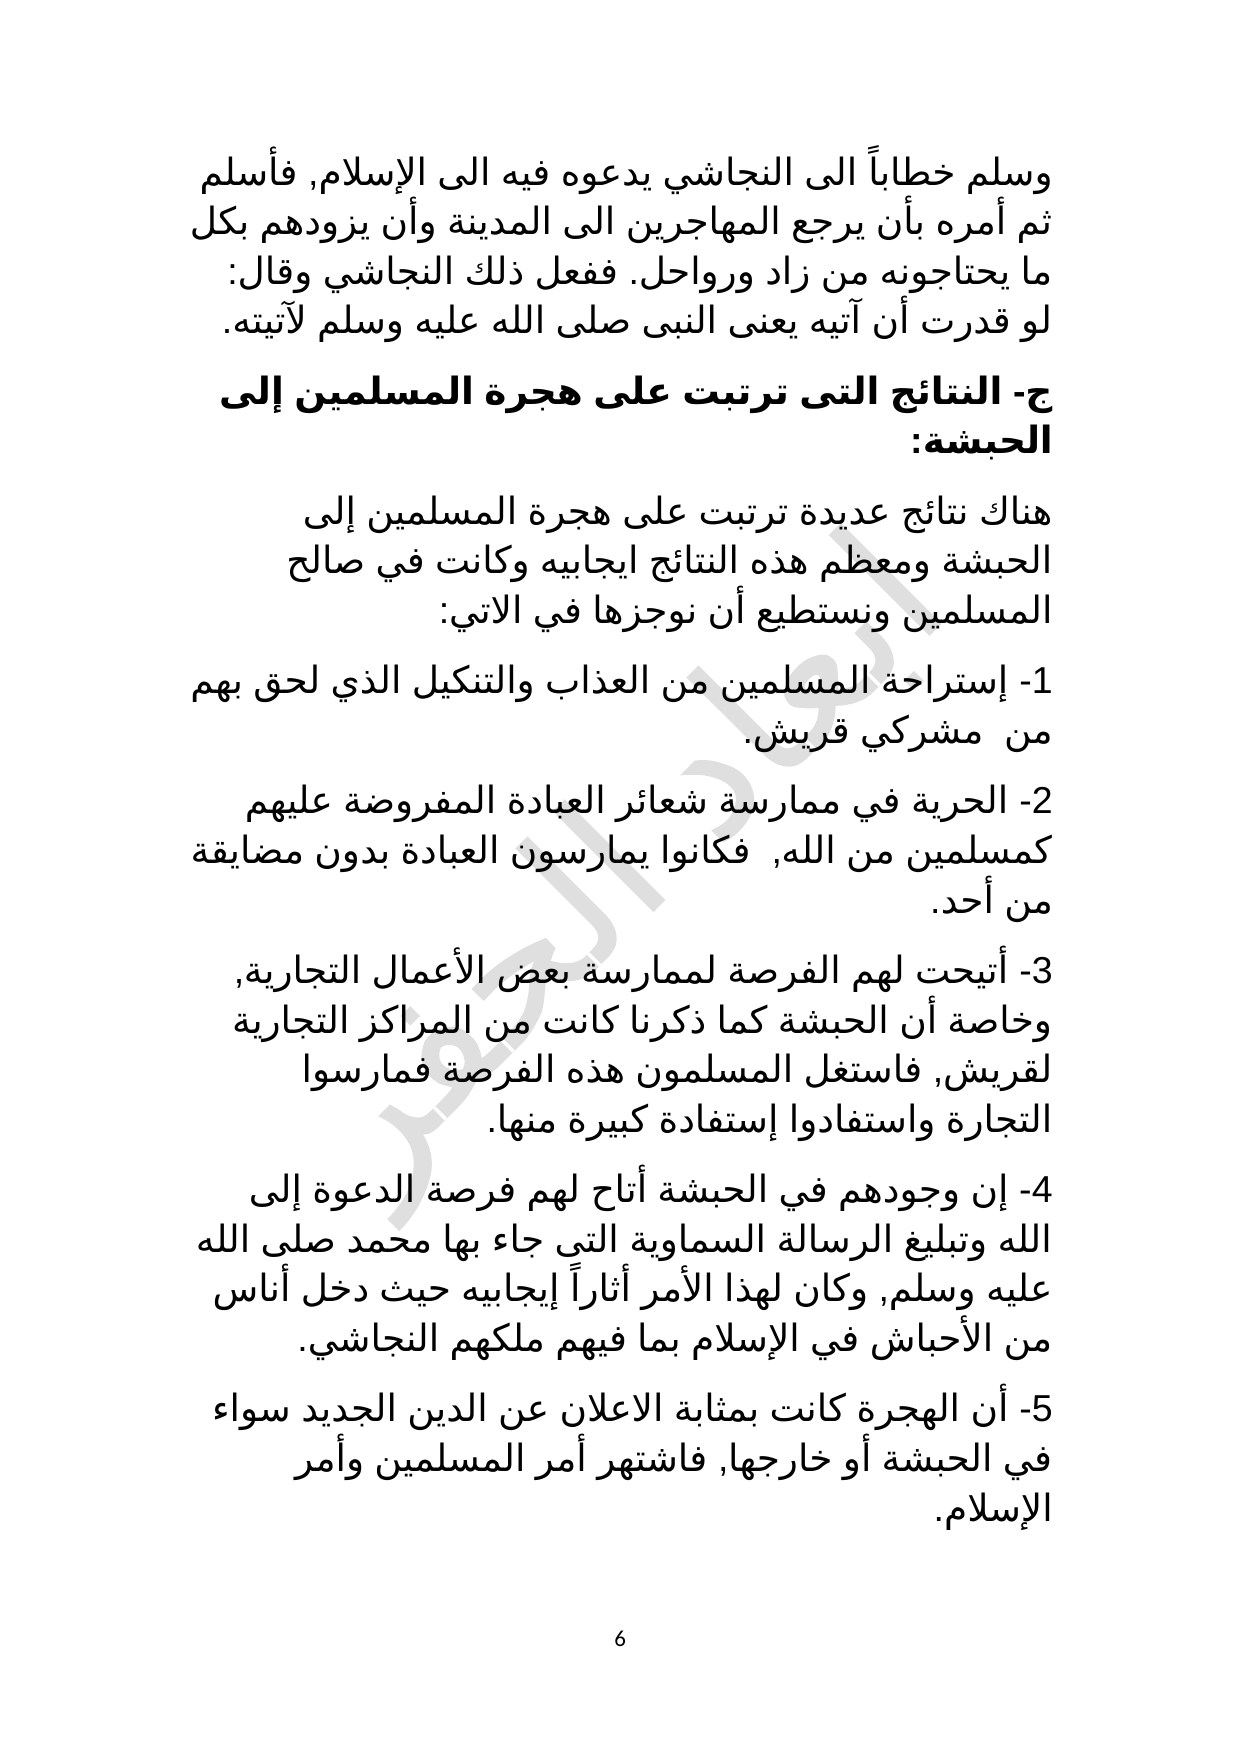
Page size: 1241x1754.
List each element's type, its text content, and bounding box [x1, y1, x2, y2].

text هناك نتائج عديدة ترتبت على هجرة المسلمين إلى الحبشة ومعظم هذه النتائج ايجابيه وكانت في صالح المسلمين ونستطيع أن نوجزها في الاتي: [187, 489, 1053, 631]
text 1- إستراحة المسلمين من العذاب والتنكيل الذي لحق بهم من مشركي قريش. [187, 659, 1053, 751]
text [187, 150, 1053, 342]
text 5- أن الهجرة كانت بمثابة الاعلان عن الدين الجديد سواء في الحبشة أو خارجها, فاشتهر أمر المسلمين وأمر الإسلام. [187, 1387, 1053, 1529]
text 3- أتيحت لهم الفرصة لممارسة بعض الأعمال التجارية, وخاصة أن الحبشة كما ذكرنا كانت من المراكز التجارية لقريش, فاستغل المسلمون هذه الفرصة فمارسوا التجارة واستفادوا إستفادة كبيرة منها. [187, 948, 1053, 1140]
text 2- الحرية في ممارسة شعائر العبادة المفروضة عليهم كمسلمين من الله, فكانوا يمارسون العبادة بدون مضايقة من أحد. [187, 779, 1053, 921]
text 4- إن وجودهم في الحبشة أتاح لهم فرصة الدعوة إلى الله وتبليغ الرسالة السماوية التى جاء بها محمد صلى الله عليه وسلم, وكان لهذا الأمر أثاراً إيجابيه حيث دخل أناس من الأحباش في الإسلام بما فيهم ملكهم النجاشي. [187, 1167, 1053, 1359]
text ج- النتائج التى ترتبت على هجرة المسلمين إلى الحبشة: [187, 369, 1053, 462]
